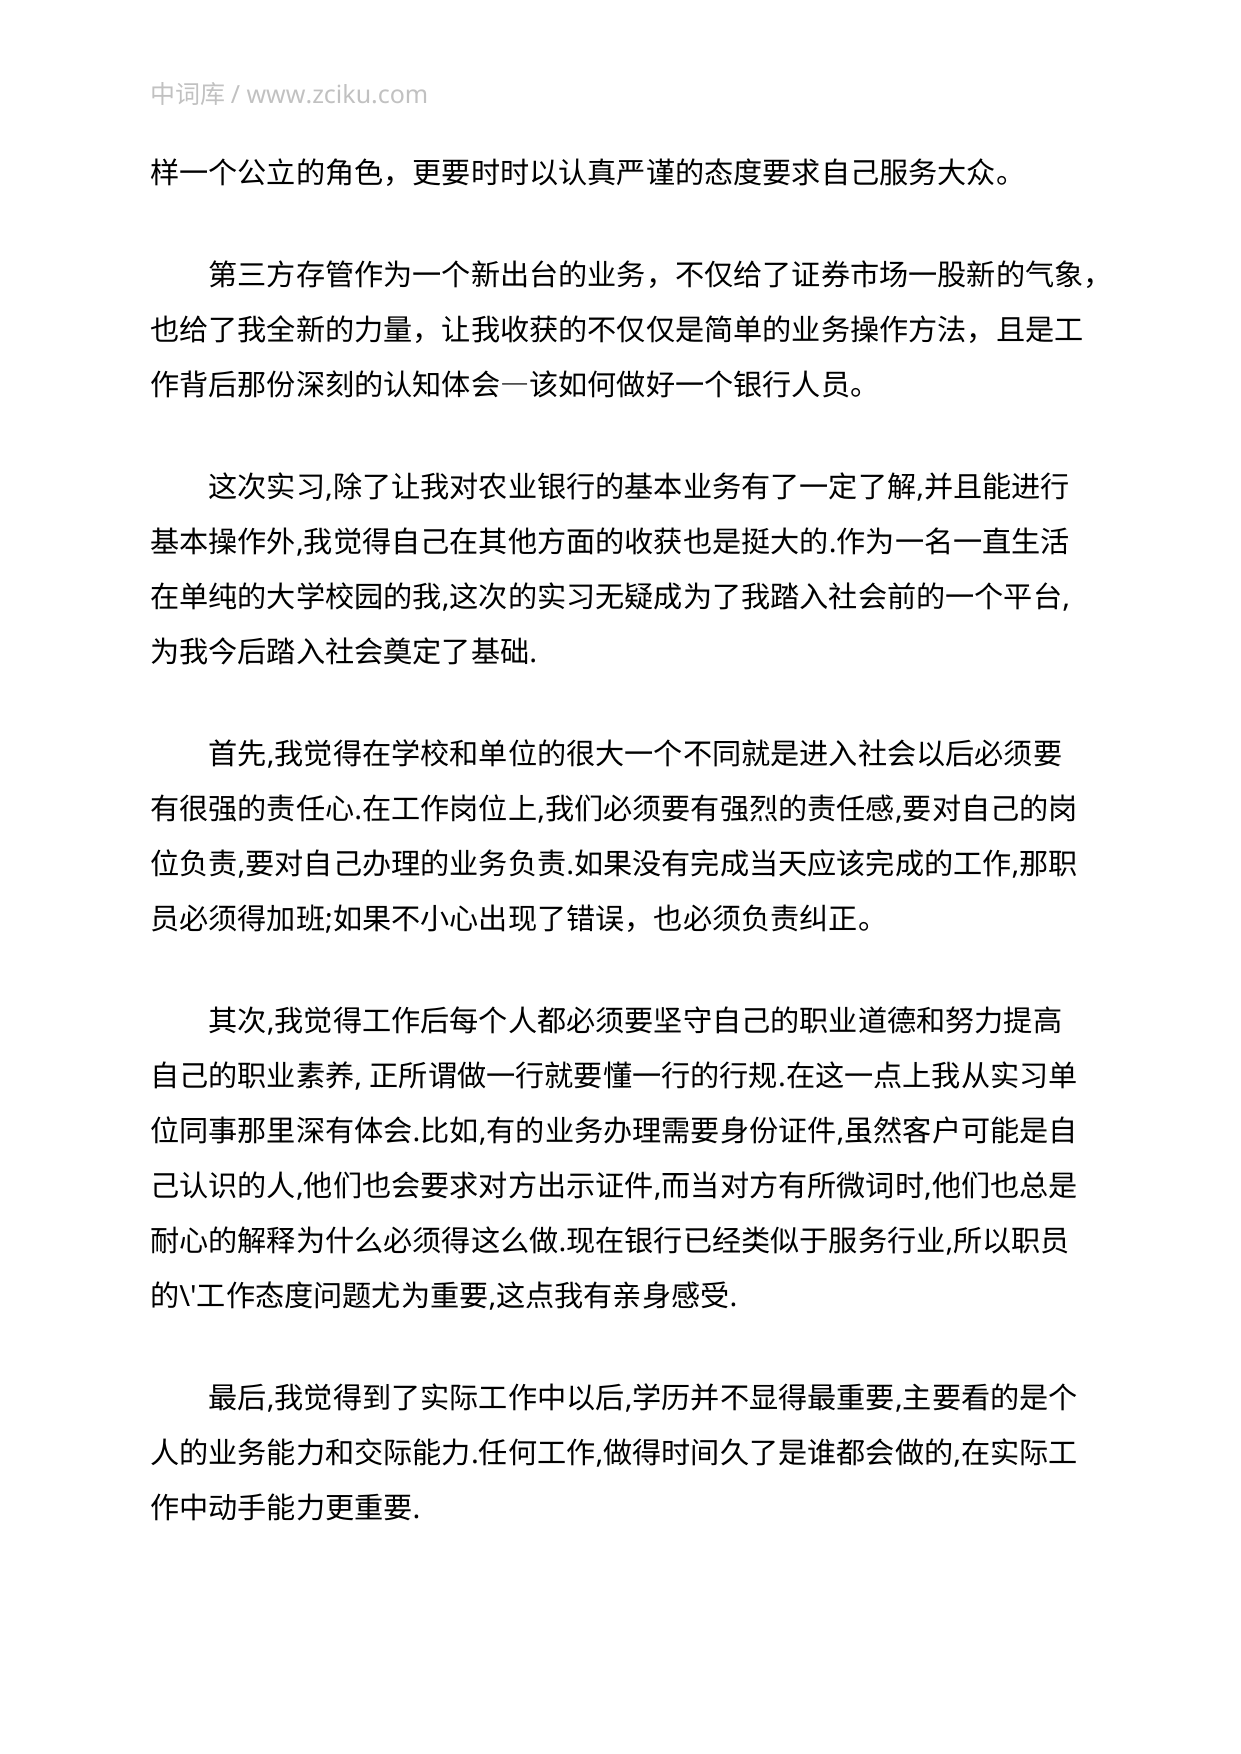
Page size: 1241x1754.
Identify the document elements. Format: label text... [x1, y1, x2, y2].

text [150, 150, 1090, 192]
text 第三方存管作为一个新出台的业务，不仅给了证券市场一股新的气象，也给了我全新的力量，让我收获的不仅仅是简单的业务操作方法，且是工作背后那份深刻的认知体会—该如何做好一个银行人员。 [150, 252, 1090, 404]
text 这次实习,除了让我对农业银行的基本业务有了一定了解,并且能进行基本操作外,我觉得自己在其他方面的收获也是挺大的.作为一名一直生活在单纯的大学校园的我,这次的实习无疑成为了我踏入社会前的一个平台,为我今后踏入社会奠定了基础. [150, 463, 1090, 671]
text 首先,我觉得在学校和单位的很大一个不同就是进入社会以后必须要有很强的责任心.在工作岗位上,我们必须要有强烈的责任感,要对自己的岗位负责,要对自己办理的业务负责.如果没有完成当天应该完成的工作,那职员必须得加班;如果不小心出现了错误，也必须负责纠正。 [150, 730, 1090, 938]
text 最后,我觉得到了实际工作中以后,学历并不显得最重要,主要看的是个人的业务能力和交际能力.任何工作,做得时间久了是谁都会做的,在实际工作中动手能力更重要. [150, 1374, 1090, 1527]
text 其次,我觉得工作后每个人都必须要坚守自己的职业道德和努力提高自己的职业素养, 正所谓做一行就要懂一行的行规.在这一点上我从实习单位同事那里深有体会.比如,有的业务办理需要身份证件,虽然客户可能是自己认识的人,他们也会要求对方出示证件,而当对方有所微词时,他们也总是耐心的解释为什么必须得这么做.现在银行已经类似于服务行业,所以职员的\'工作态度问题尤为重要,这点我有亲身感受. [150, 997, 1090, 1315]
